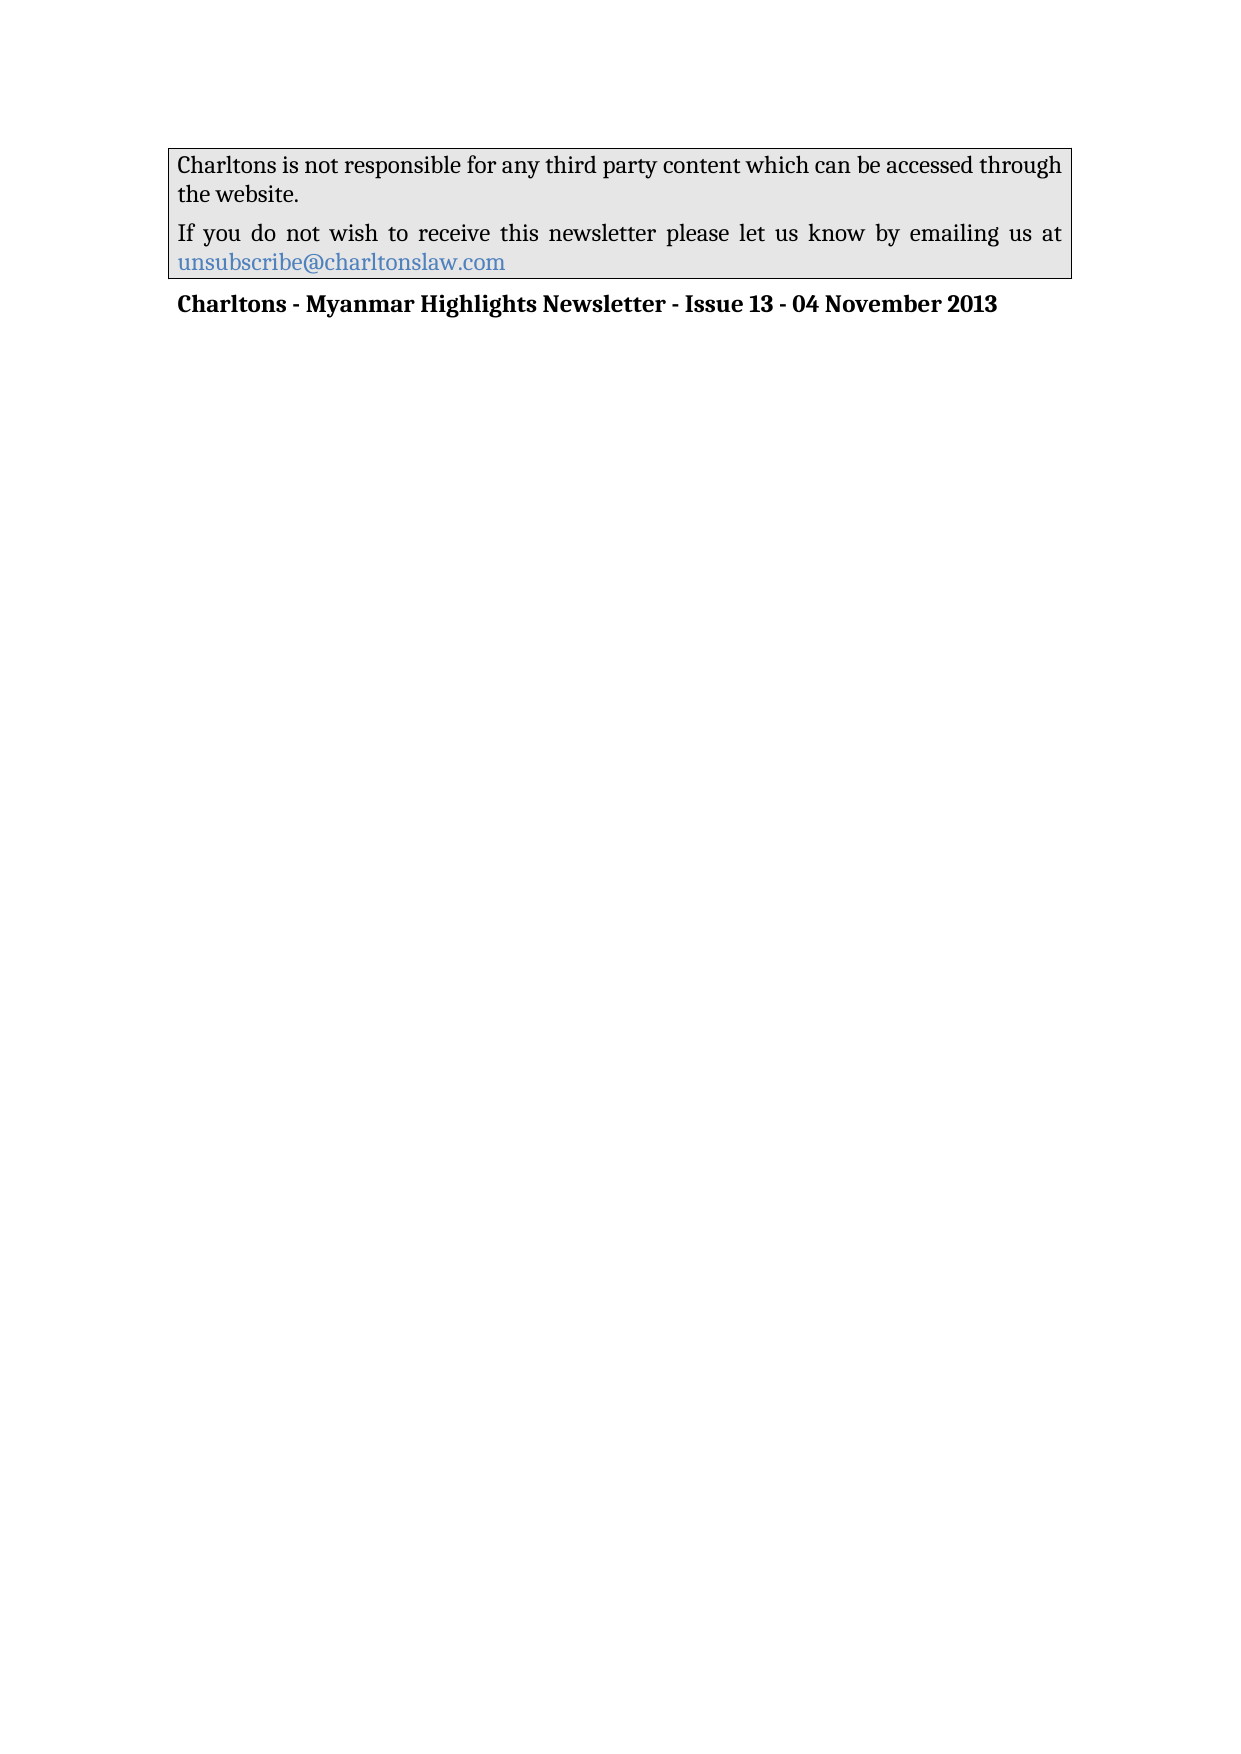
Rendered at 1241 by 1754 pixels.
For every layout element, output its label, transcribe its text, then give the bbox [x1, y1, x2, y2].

text Charltons - Myanmar Highlights Newsletter - Issue 13 - 04 November 2013 [177, 290, 1063, 318]
text Charltons is not responsible for any third party content which can be accessed through the website. [169, 149, 1071, 208]
text If you do not wish to receive this newsletter please let us know by emailing us at unsubscribe@charltonslaw.com [169, 216, 1071, 278]
